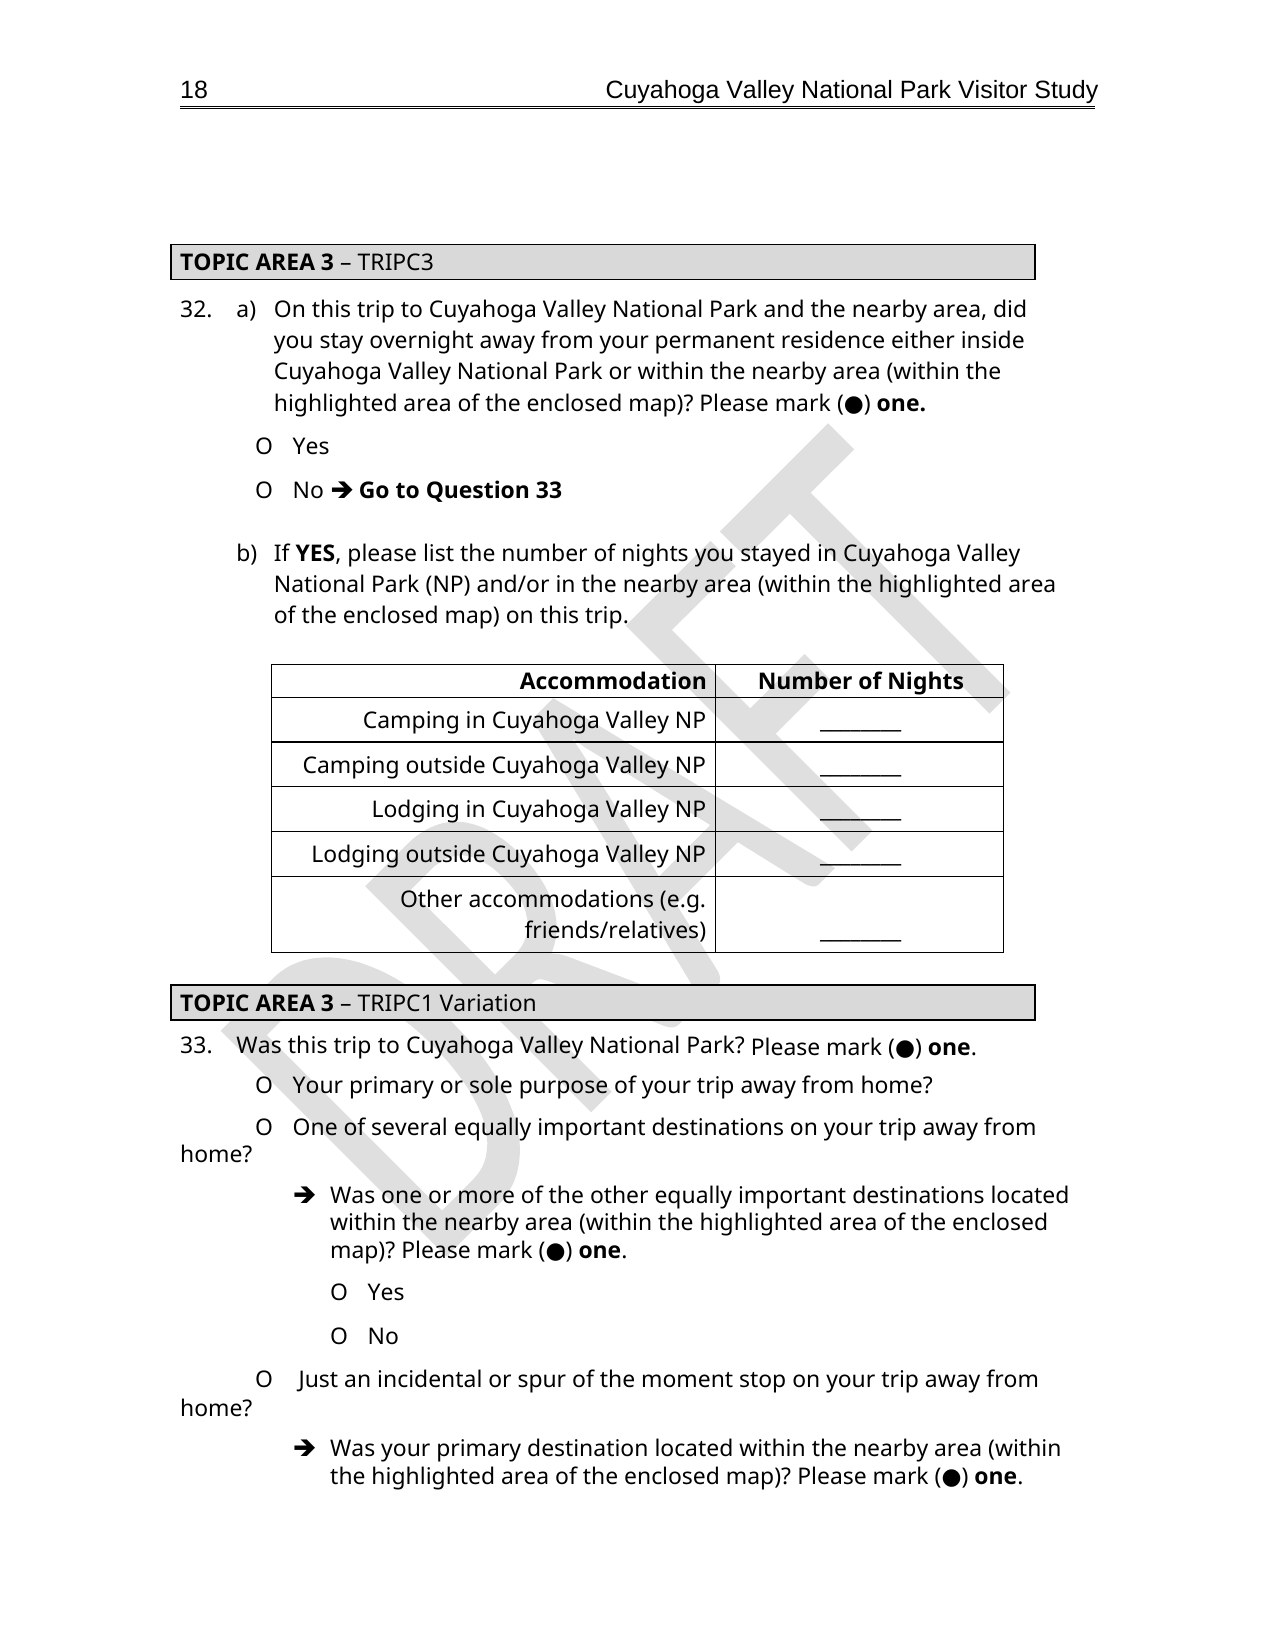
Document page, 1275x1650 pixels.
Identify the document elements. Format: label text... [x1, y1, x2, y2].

text TOPIC AREA 3 – TRIPC3 [172, 245, 1034, 279]
table_cell Other accommodations (e.g. friends/relatives) [272, 877, 715, 952]
text O No Go to Question 33 [180, 474, 1057, 505]
table_cell Camping in Cuyahoga Valley NP [272, 698, 715, 741]
table_cell Camping outside Cuyahoga Valley NP [272, 743, 715, 786]
text O No [180, 1320, 1089, 1351]
text O Yes [180, 1276, 1089, 1307]
text b) If YES, please list the number of nights you stayed in Cuyahoga Valley National Park (NP) and/or in the nearby area (within the highlighted area of the enclosed map) on this trip. [189, 536, 1057, 630]
table_cell ________ [716, 832, 1003, 876]
text TOPIC AREA 3 – TRIPC1 Variation [172, 986, 1034, 1019]
table_cell ________ [716, 698, 1003, 741]
table_cell ________ [716, 787, 1003, 831]
list Was one or more of the other equally important destinations located within the nearby area (within the highlighted area of the enclosed map)? Please mark (●) one. [292, 1181, 1097, 1264]
list Was your primary destination located within the nearby area (within the highlighted area of the enclosed map)? Please mark (●) one. [292, 1434, 1097, 1490]
text 32. a) On this trip to Cuyahoga Valley National Park and the nearby area, did you stay overnight away from your permanent residence either inside Cuyahoga Valley National Park or within the nearby area (within the highlighted area of the enclosed map)? Please mark (●) one. [180, 293, 1057, 418]
table_cell ________ [716, 743, 1003, 786]
table_cell ________ [716, 877, 1003, 952]
table_cell Lodging in Cuyahoga Valley NP [272, 787, 715, 831]
table_header Accommodation [272, 665, 715, 697]
table_header Number of Nights [716, 665, 1003, 697]
table_cell Lodging outside Cuyahoga Valley NP [272, 832, 715, 876]
text O Your primary or sole purpose of your trip away from home? [255, 1073, 1097, 1101]
text O One of several equally important destinations on your trip away from home? [180, 1113, 1097, 1168]
text O Yes [180, 430, 1057, 461]
text O Just an incidental or spur of the moment stop on your trip away from home? [180, 1364, 1104, 1422]
text 33. Was this trip to Cuyahoga Valley National Park? Please mark (●) one. [180, 1033, 1097, 1061]
